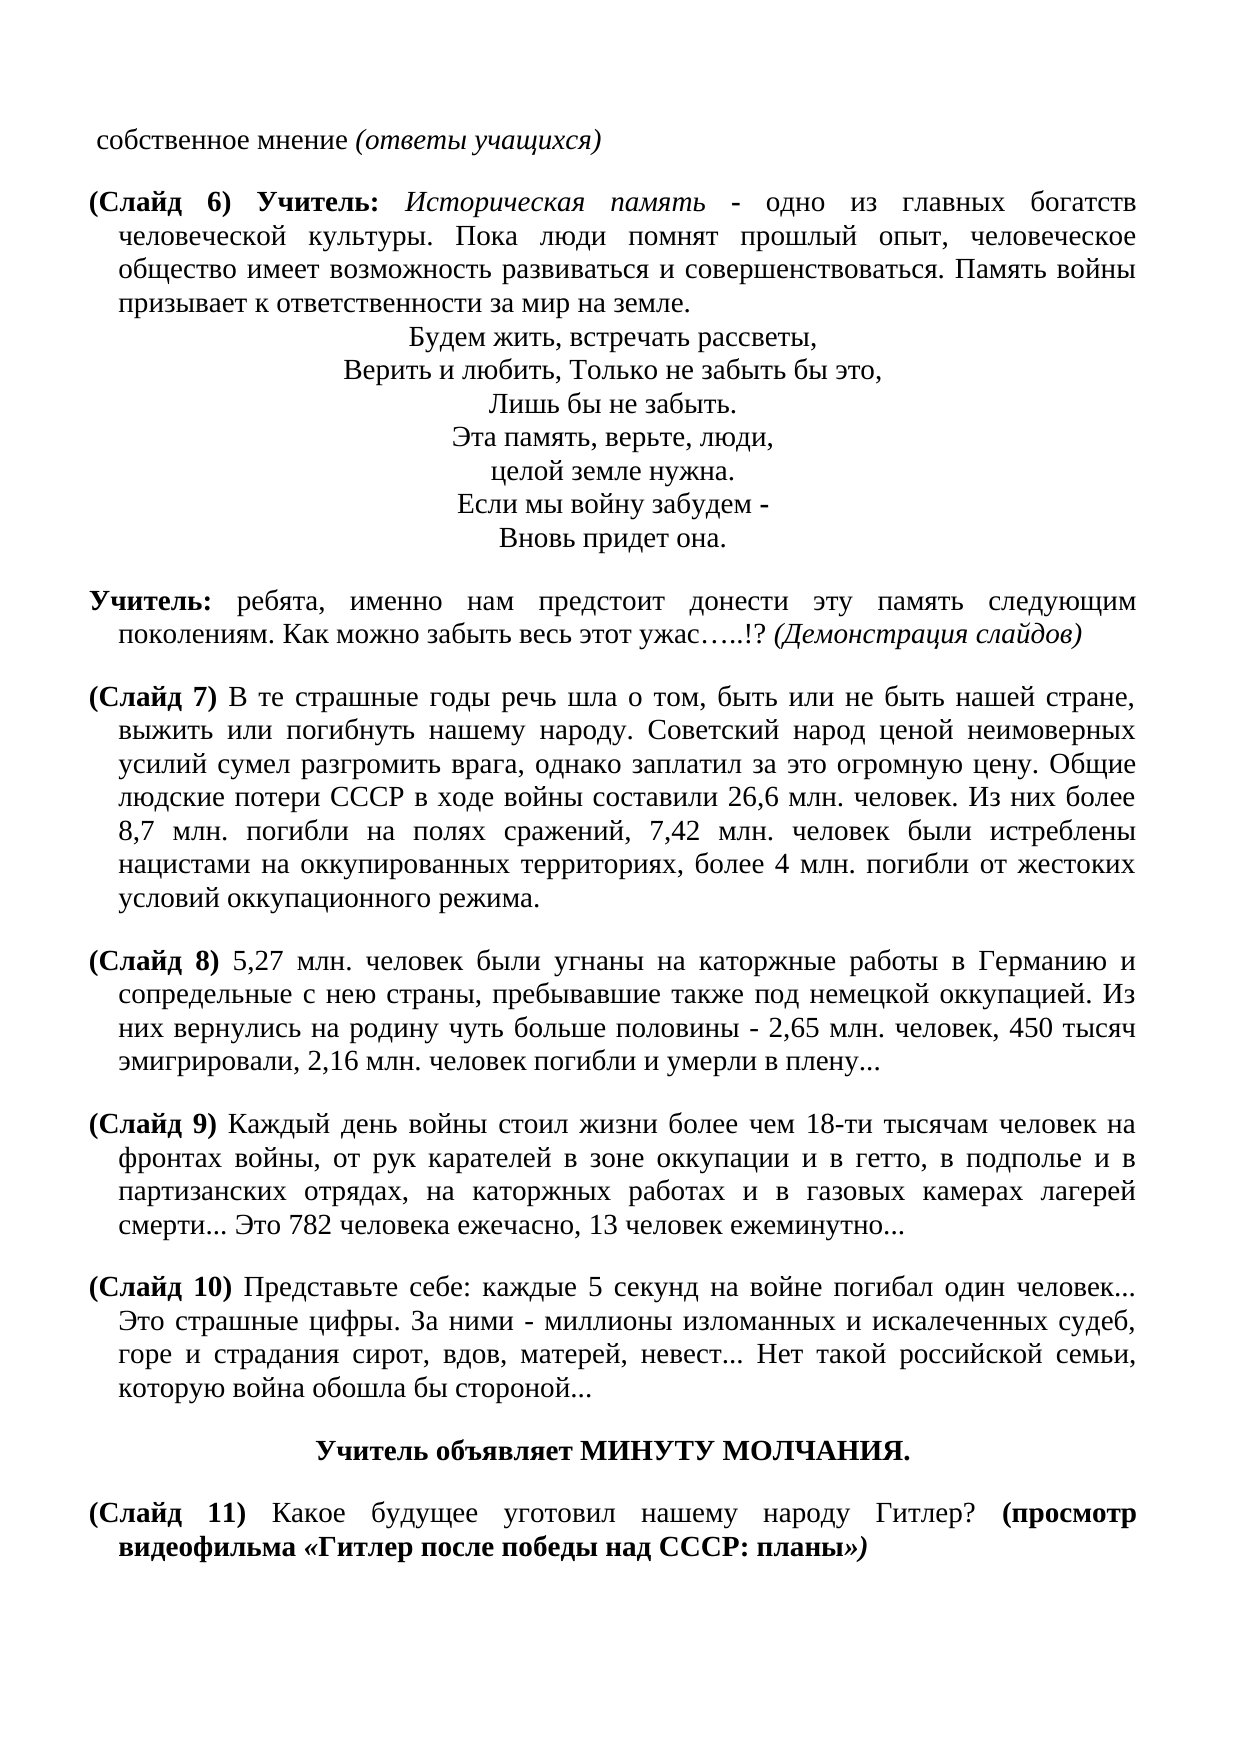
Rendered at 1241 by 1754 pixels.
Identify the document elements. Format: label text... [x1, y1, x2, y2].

text (Слайд 8) 5,27 млн. человек были угнаны на каторжные работы в Германию и сопредельные с нею страны, пребывавшие также под немецкой оккупацией. Из них вернулись на родину чуть больше половины - 2,65 млн. человек, 450 тысяч эмигрировали, 2,16 млн. человек погибли и умерли в плену... [89, 943, 1137, 1077]
text Лишь бы не забыть. [89, 386, 1137, 419]
text (Слайд 6) Учитель: Историческая память - одно из главных богатств человеческой культуры. Пока люди помнят прошлый опыт, человеческое общество имеет возможность развиваться и совершенствоваться. Память войны призывает к ответственности за мир на земле. [89, 184, 1137, 319]
text (Слайд 10) Представьте себе: каждые 5 секунд на войне погибал один человек... Это страшные цифры. За ними - миллионы изломанных и искалеченных судеб, горе и страдания сирот, вдов, матерей, невест... Нет такой российской семьи, которую война обошла бы стороной... [89, 1269, 1137, 1404]
text Эта память, верьте, люди, [89, 419, 1137, 453]
text Учитель объявляет МИНУТУ МОЛЧАНИЯ. [89, 1433, 1137, 1466]
text Если мы войну забудем - [89, 486, 1137, 520]
text целой земле нужна. [89, 453, 1137, 486]
text (Слайд 7) В те страшные годы речь шла о том, быть или не быть нашей стране, выжить или погибнуть нашему народу. Советский народ ценой неимоверных усилий сумел разгромить врага, однако заплатил за это огромную цену. Общие людские потери СССР в ходе войны составили 26,6 млн. человек. Из них более 8,7 млн. погибли на полях сражений, 7,42 млн. человек были истреблены нацистами на оккупированных территориях, более 4 млн. погибли от жестоких условий оккупационного режима. [89, 679, 1137, 914]
text (Слайд 11) Какое будущее уготовил нашему народу Гитлер? (просмотр видеофильма «Гитлер после победы над СССР: планы») [89, 1496, 1137, 1563]
text (Слайд 9) Каждый день войны стоил жизни более чем 18-ти тысячам человек на фронтах войны, от рук карателей в зоне оккупации и в гетто, в подполье и в партизанских отрядах, на каторжных работах и в газовых камерах лагерей смерти... Это 782 человека ежечасно, 13 человек ежеминутно... [89, 1106, 1137, 1240]
text Верить и любить, Только не забыть бы это, [89, 352, 1137, 386]
text Учитель: ребята, именно нам предстоит донести эту память следующим поколениям. Как можно забыть весь этот ужас…..!? (Демонстрация слайдов) [89, 583, 1137, 650]
text собственное мнение (ответы учащихся) [89, 122, 1137, 155]
text Вновь придет она. [89, 520, 1137, 553]
text Будем жить, встречать рассветы, [89, 319, 1137, 352]
